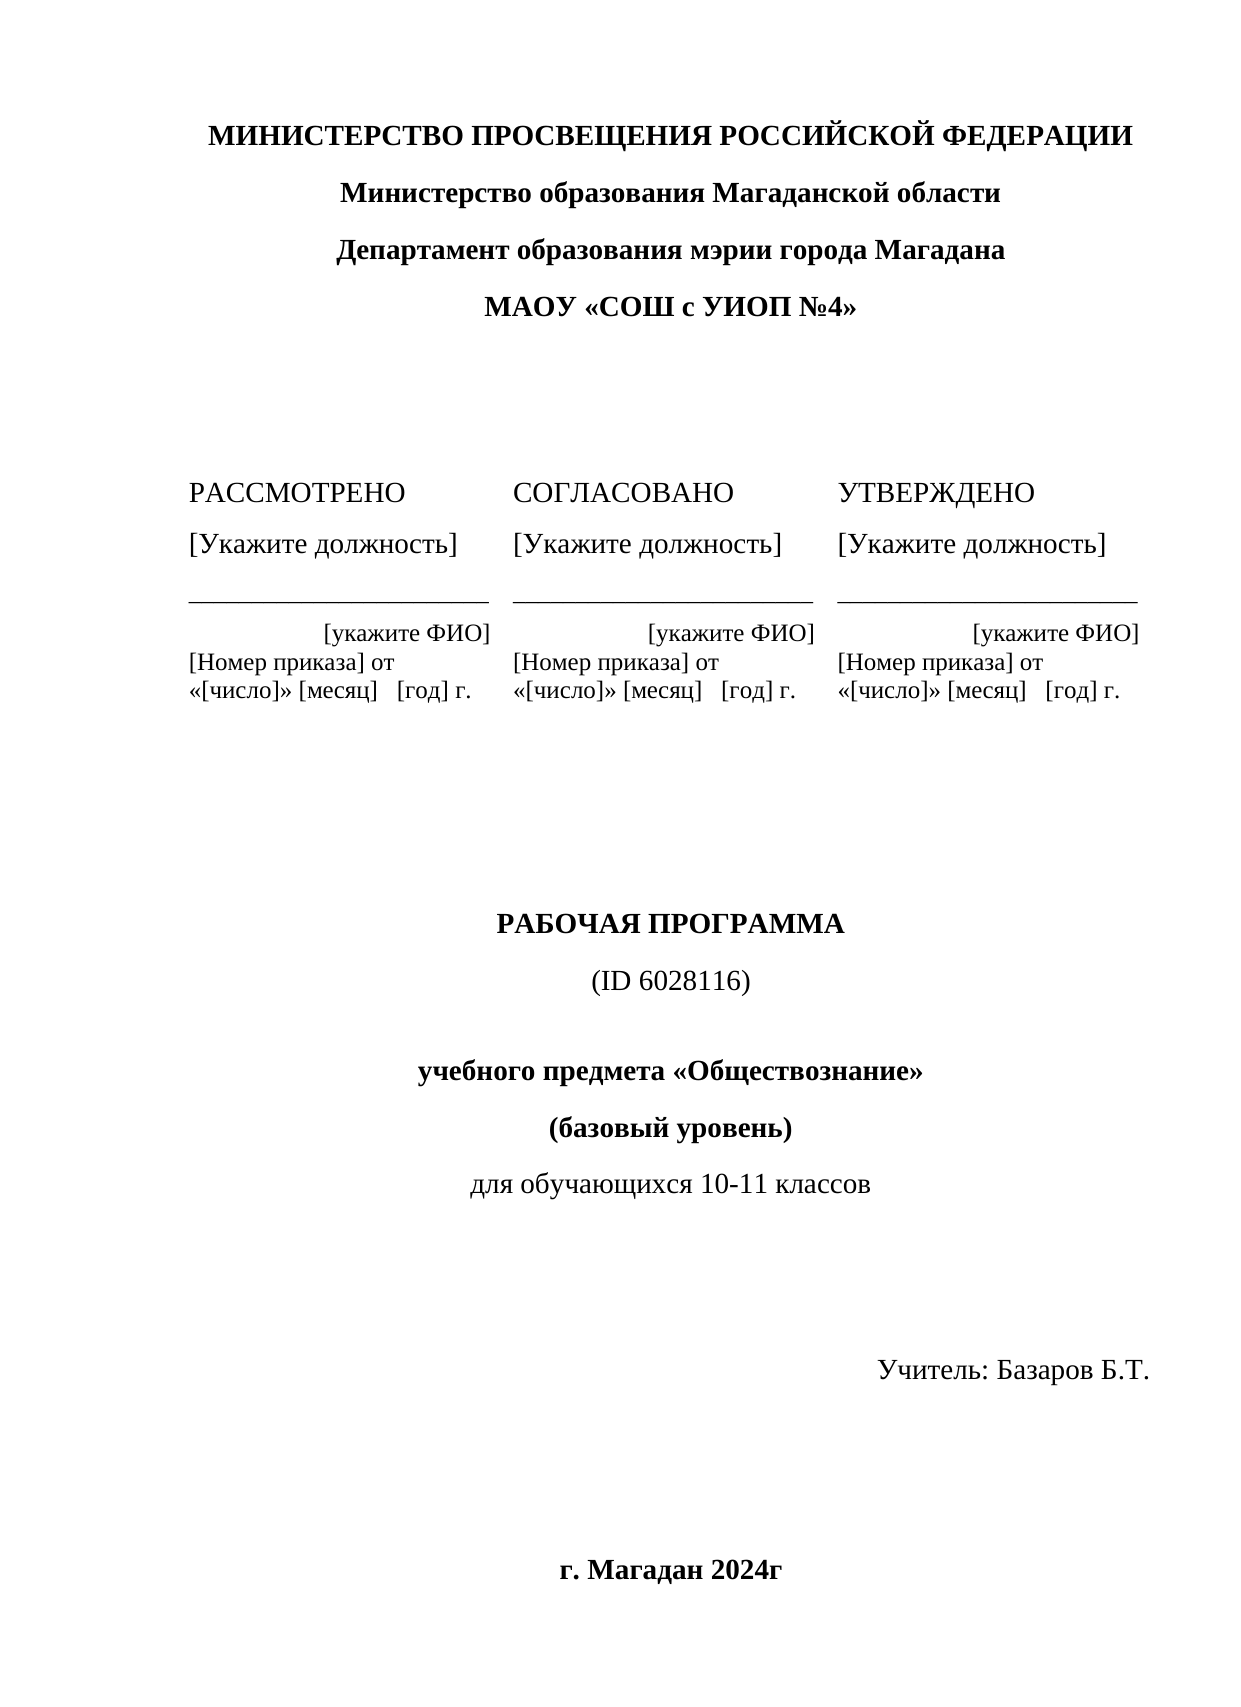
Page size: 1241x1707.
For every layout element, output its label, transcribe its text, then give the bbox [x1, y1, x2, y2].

text Департамент образования мэрии города Магадана [190, 232, 1152, 266]
text для обучающихся 10-11 классов [190, 1167, 1152, 1200]
table_header УТВЕРЖДЕНО [Укажите должность] ________________________ [укажите ФИО] [Номер приказа] от «[число]» [месяц] [год] г. [826, 475, 1151, 746]
text г. Магадан 2024г [190, 1552, 1152, 1585]
table_header СОГЛАСОВАНО [Укажите должность] ________________________ [укажите ФИО] [Номер приказа] от «[число]» [месяц] [год] г. [502, 475, 826, 746]
text Министерство образования Магаданской области [190, 175, 1152, 209]
text МАОУ «СОШ с УИОП №4» [190, 289, 1152, 323]
text МИНИСТЕРСТВО ПРОСВЕЩЕНИЯ РОССИЙСКОЙ ФЕДЕРАЦИИ [190, 118, 1152, 152]
text (ID 6028116) [190, 963, 1152, 997]
text РАБОЧАЯ ПРОГРАММА [190, 907, 1152, 940]
table_header РАССМОТРЕНО [Укажите должность] ________________________ [укажите ФИО] [Номер приказа] от «[число]» [месяц] [год] г. [177, 475, 502, 746]
text Учитель: Базаров Б.Т. [190, 1352, 1152, 1386]
text учебного предмета «Обществознание» [190, 1053, 1152, 1086]
text (базовый уровень) [190, 1110, 1152, 1143]
